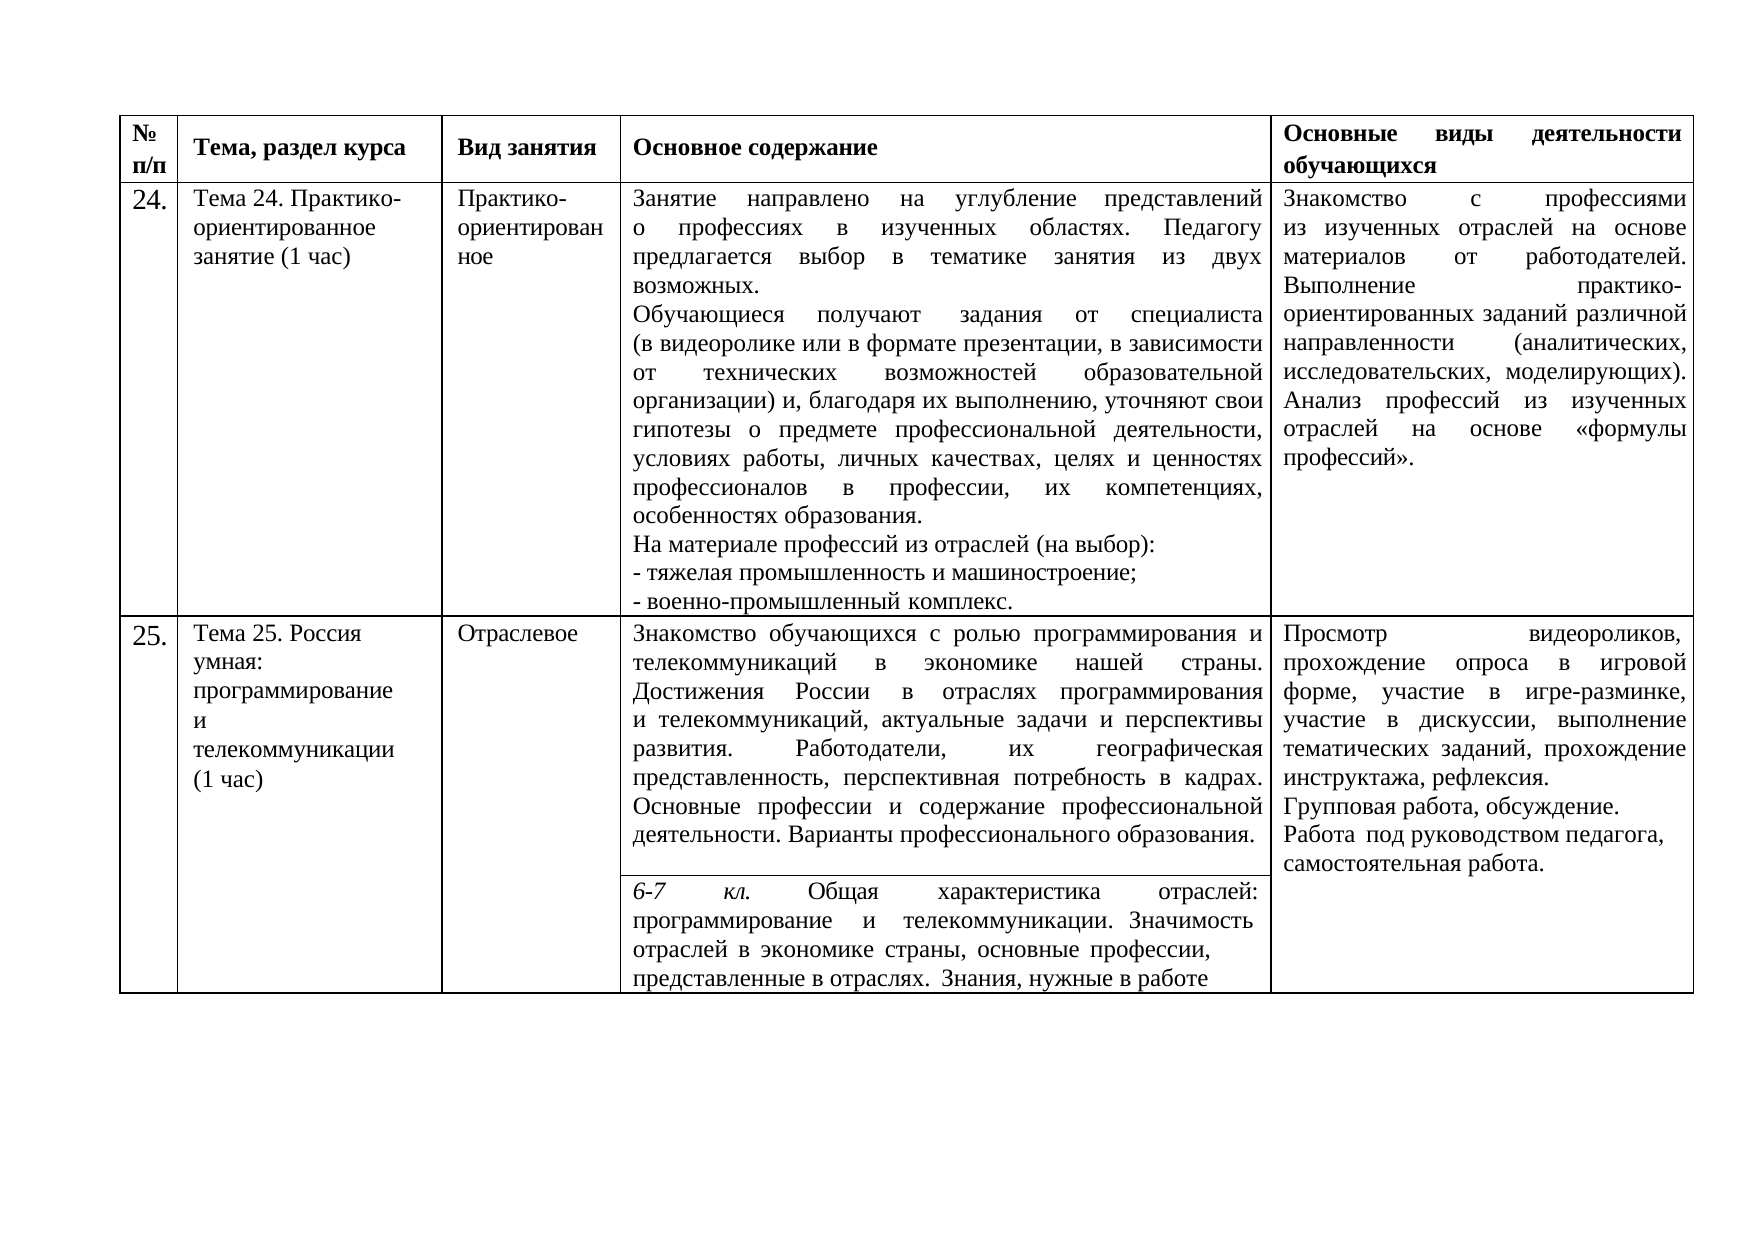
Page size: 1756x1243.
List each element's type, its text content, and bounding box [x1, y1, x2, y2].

table_header Основное содержание [621, 116, 1270, 182]
table_header Основные виды деятельности обучающихся [1272, 116, 1693, 182]
table_header № п/п [121, 116, 177, 182]
table_header Тема, раздел курса [178, 116, 441, 182]
table_cell Занятие направлено на углубление представлений о профессиях в изученных областях. Педагогу предлагается выбор в тематике занятия из двух возможных. Обучающиеся получают задания от специалиста (в видеоролике или в формате презентации, в зависимости от технических возможностей образовательной организации) и, благодаря их выполнению, уточняют свои гипотезы о предмете профессиональной деятельности, условиях работы, личных качествах, целях и ценностях профессионалов в профессии, их компетенциях, особенностях образования. На материале профессий из отраслей (на выбор): тяжелая промышленность и машиностроение; военно-промышленный комплекс. [621, 183, 1270, 615]
table_cell Отраслевое [443, 617, 620, 992]
table_cell Тема 25. Россия умная: программирование и телекоммуникации (1 час) [178, 617, 441, 992]
table_cell Просмотр видеороликов, прохождение опроса в игровой форме, участие в игре-разминке, участие в дискуссии, выполнение тематических заданий, прохождение инструктажа, рефлексия. Групповая работа, обсуждение. Работа под руководством педагога, самостоятельная работа. [1272, 617, 1693, 992]
table_cell Знакомство обучающихся с ролью программирования и телекоммуникаций в экономике нашей страны. Достижения России в отраслях программирования и телекоммуникаций, актуальные задачи и перспективы развития. Работодатели, их географическая представленность, перспективная потребность в кадрах. Основные профессии и содержание профессиональной деятельности. Варианты профессионального образования. [621, 617, 1270, 875]
table_cell Тема 24. Практико- ориентированное занятие (1 час) [178, 183, 441, 615]
table_cell Знакомство с профессиями из изученных отраслей на основе материалов от работодателей. Выполнение практико- ориентированных заданий различной направленности (аналитических, исследовательских, моделирующих). Анализ профессий из изученных отраслей на основе «формулы профессий». [1272, 183, 1693, 615]
table_header Вид занятия [443, 116, 620, 182]
table_cell 24. [121, 183, 177, 615]
table_cell Практико- ориентирован ное [443, 183, 620, 615]
table_cell 25. [121, 617, 177, 992]
table_cell 6-7 кл. Общая характеристика отраслей: программирование и телекоммуникации. Значимость отраслей в экономике страны, основные профессии, представленные в отраслях. Знания, нужные в работе [621, 876, 1270, 992]
